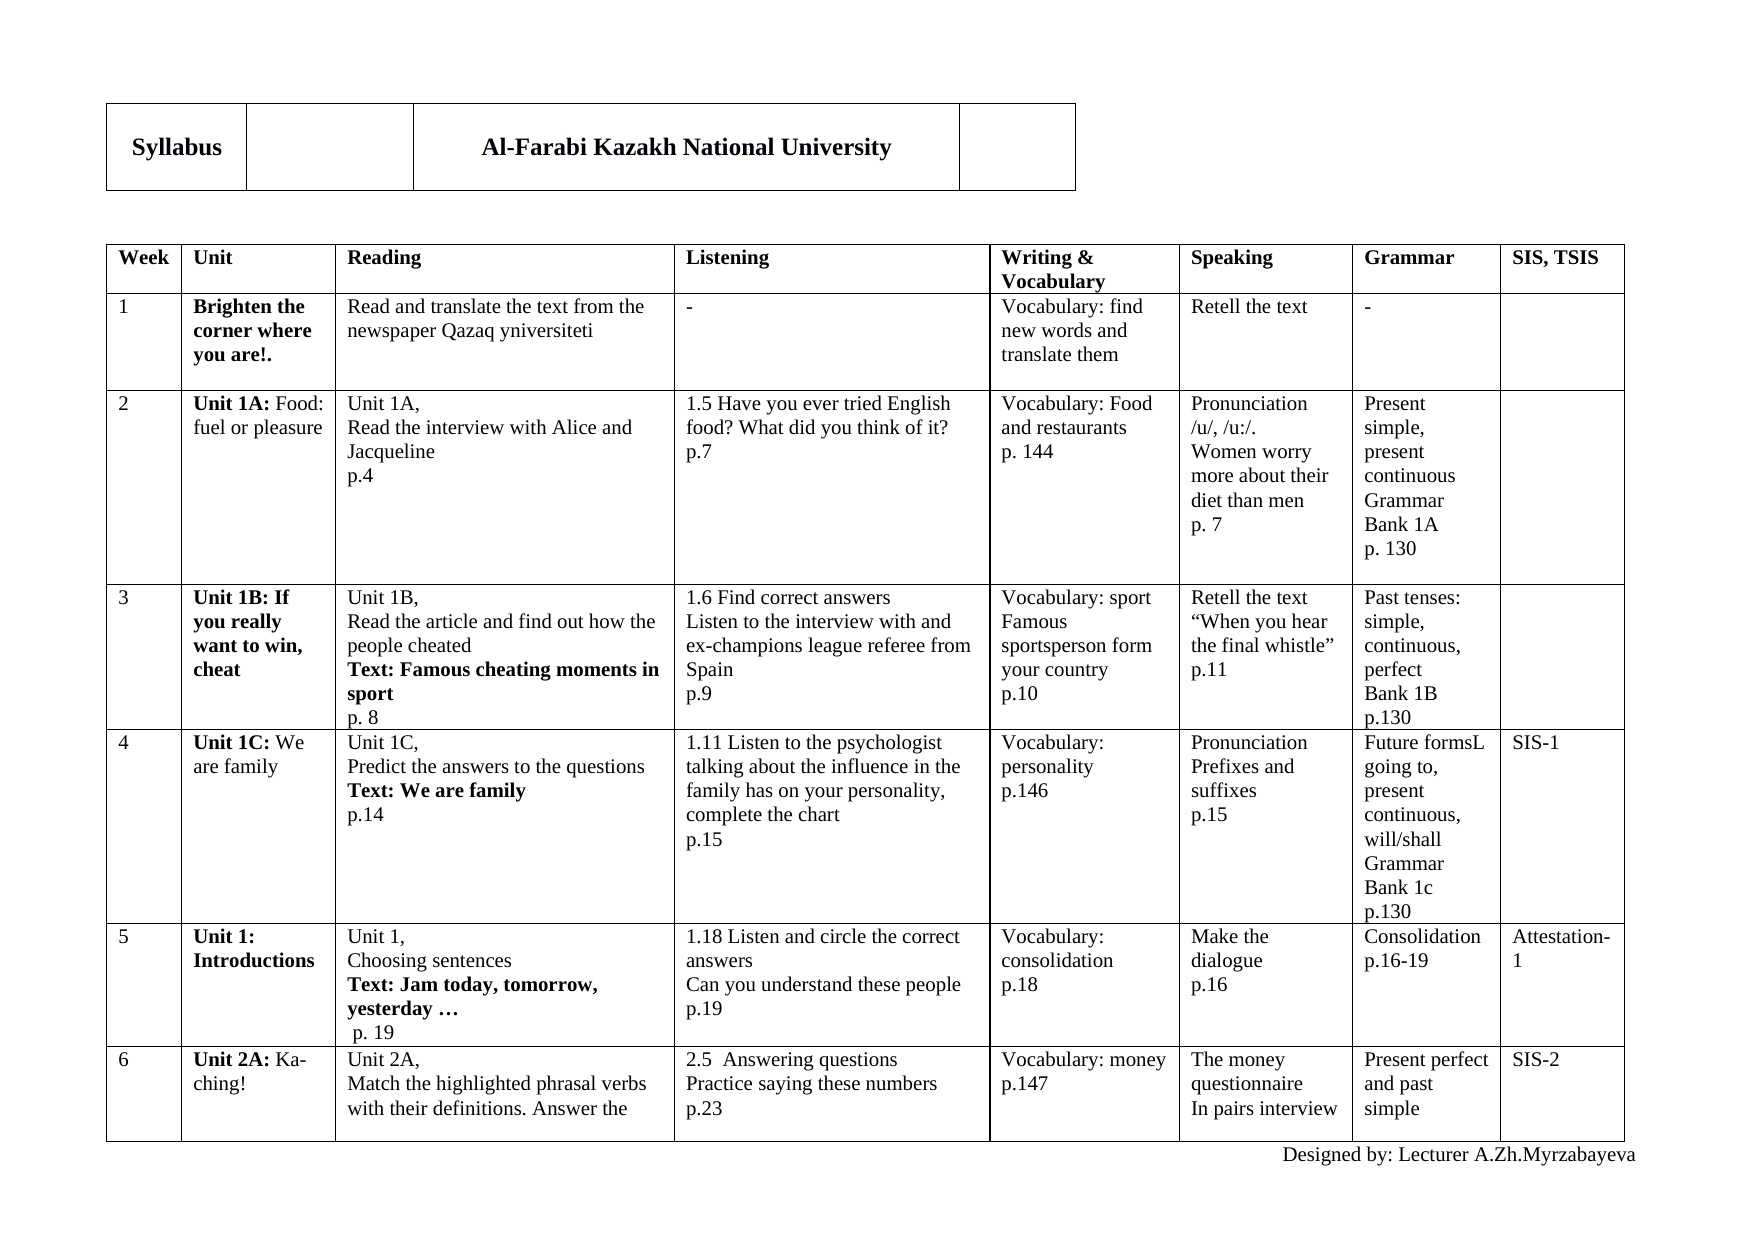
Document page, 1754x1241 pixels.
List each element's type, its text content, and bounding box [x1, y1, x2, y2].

table_cell SIS-2 [1501, 1047, 1624, 1141]
table_cell Unit 1B, Read the article and find out how the people cheated Text: Famous cheating moments in sport p. 8 [336, 585, 674, 729]
table_cell Read and translate the text from the newspaper Qazaq yniversiteti [336, 294, 674, 390]
table_header Speaking [1180, 245, 1352, 293]
table_header Grammar [1353, 245, 1500, 293]
table_cell - [675, 294, 989, 390]
table_cell 3 [107, 585, 181, 729]
table_cell Pronunciation Prefixes and suffixes p.15 [1180, 730, 1352, 923]
table_cell Unit 1B: If you really want to win, cheat [182, 585, 335, 729]
table_cell [1501, 585, 1624, 729]
table_cell - [1353, 294, 1500, 390]
table_cell Unit 1, Choosing sentences Text: Jam today, tomorrow, yesterday … p. 19 [336, 924, 674, 1046]
table_cell Retell the text “When you hear the final whistle” p.11 [1180, 585, 1352, 729]
table_cell 4 [107, 730, 181, 923]
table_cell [991, 1047, 1179, 1141]
table_cell Attestation-1 [1501, 924, 1624, 1046]
table_cell Unit 2A: Ka-ching! [182, 1047, 335, 1141]
table_header Listening [675, 245, 989, 293]
table_cell [1501, 391, 1624, 584]
table_cell 5 [107, 924, 181, 1046]
table_cell Pronunciation /u/, /u:/. Women worry more about their diet than men p. 7 [1180, 391, 1352, 584]
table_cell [1180, 1047, 1352, 1141]
table_cell [1501, 294, 1624, 390]
table_cell Vocabulary: find new words and translate them [991, 294, 1179, 390]
table_cell Vocabulary: consolidation p.18 [991, 924, 1179, 1046]
table_header Unit [182, 245, 335, 293]
table_cell 1.18 Listen and circle the correct answers Can you understand these people p.19 [675, 924, 989, 1046]
table_cell Brighten the corner where you are!. [182, 294, 335, 390]
table_cell Unit 1C: We are family [182, 730, 335, 923]
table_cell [336, 1047, 674, 1141]
table_header Writing & Vocabulary [991, 245, 1179, 293]
table_cell 1.6 Find correct answers Listen to the interview with and ex-champions league referee from Spain p.9 [675, 585, 989, 729]
table_cell 2 [107, 391, 181, 584]
table_cell 6 [107, 1047, 181, 1141]
table_cell 1.11 Listen to the psychologist talking about the influence in the family has on your personality, complete the chart p.15 [675, 730, 989, 923]
table_cell Unit 1: Introductions [182, 924, 335, 1046]
table_cell Unit 1A: Food: fuel or pleasure [182, 391, 335, 584]
table_cell Past tenses: simple, continuous, perfect Bank 1B p.130 [1353, 585, 1500, 729]
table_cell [1353, 1047, 1500, 1141]
table_header Week [107, 245, 181, 293]
table_cell Vocabulary: personality p.146 [991, 730, 1179, 923]
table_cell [675, 1047, 989, 1141]
table_cell Vocabulary: Food and restaurants p. 144 [991, 391, 1179, 584]
table_header SIS, TSIS [1501, 245, 1624, 293]
table_cell Consolidation p.16-19 [1353, 924, 1500, 1046]
table_header Reading [336, 245, 674, 293]
table_cell Vocabulary: sport Famous sportsperson form your country p.10 [991, 585, 1179, 729]
table_cell Present simple, present continuous Grammar Bank 1A p. 130 [1353, 391, 1500, 584]
table_cell 1 [107, 294, 181, 390]
table_cell SIS-1 [1501, 730, 1624, 923]
table_cell Retell the text [1180, 294, 1352, 390]
table_cell Unit 1A, Read the interview with Alice and Jacqueline p.4 [336, 391, 674, 584]
table_cell Future formsL going to, present continuous, will/shall Grammar Bank 1c p.130 [1353, 730, 1500, 923]
table_cell 1.5 Have you ever tried English food? What did you think of it? p.7 [675, 391, 989, 584]
table_cell Unit 1C, Predict the answers to the questions Text: We are family p.14 [336, 730, 674, 923]
table_cell Make the dialogue p.16 [1180, 924, 1352, 1046]
